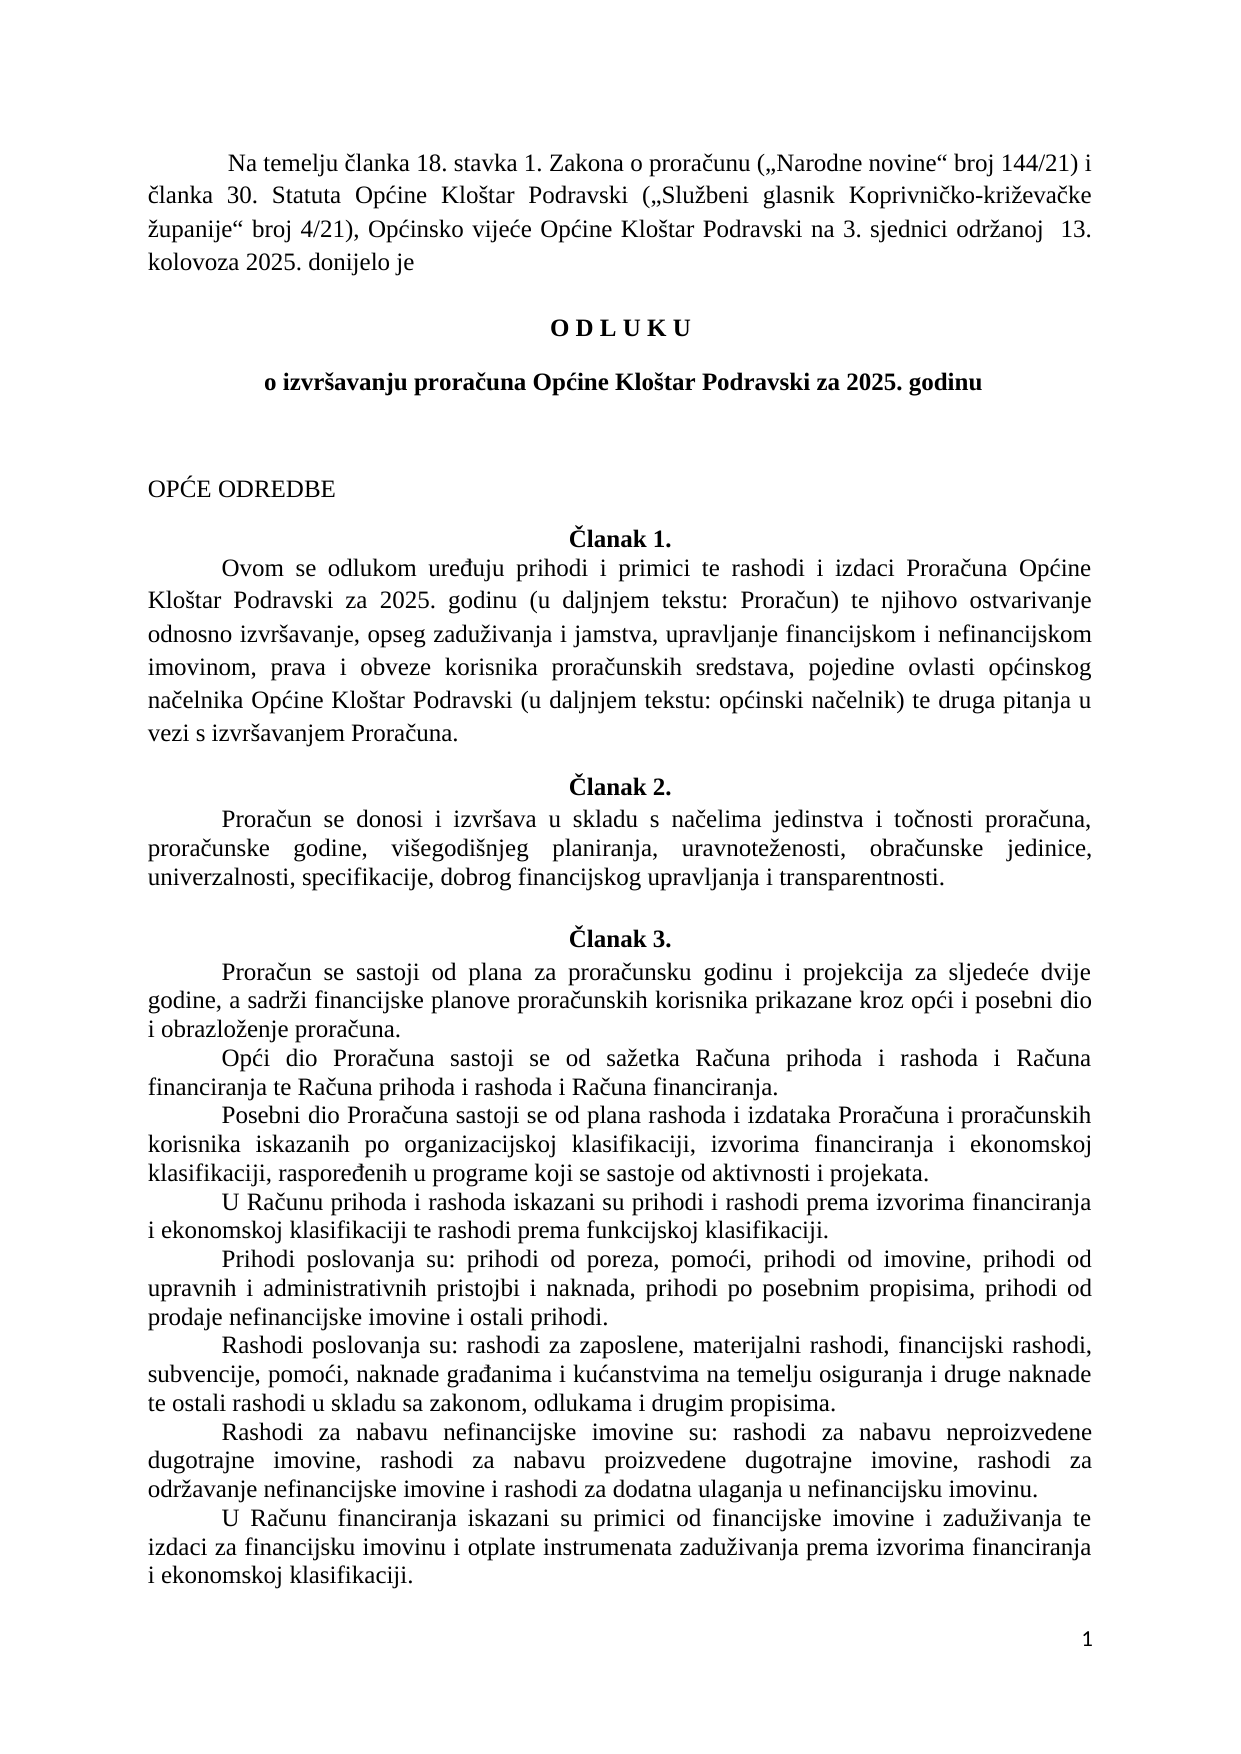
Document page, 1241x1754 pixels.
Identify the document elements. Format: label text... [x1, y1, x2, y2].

text Članak 3. [148, 924, 1093, 953]
text Ovom se odlukom uređuju prihodi i primici te rashodi i izdaci Proračuna Općine Kloštar Podravski za 2025. godinu (u daljnjem tekstu: Proračun) te njihovo ostvarivanje odnosno izvršavanje, opseg zaduživanja i jamstva, upravljanje financijskom i nefinancijskom imovinom, prava i obveze korisnika proračunskih sredstava, pojedine ovlasti općinskog načelnika Općine Kloštar Podravski (u daljnjem tekstu: općinski načelnik) te druga pitanja u vezi s izvršavanjem Proračuna. [148, 553, 1093, 746]
text Rashodi poslovanja su: rashodi za zaposlene, materijalni rashodi, financijski rashodi, subvencije, pomoći, naknade građanima i kućanstvima na temelju osiguranja i druge naknade te ostali rashodi u skladu sa zakonom, odlukama i drugim propisima. [148, 1331, 1093, 1417]
text OPĆE ODREDBE [148, 474, 1093, 503]
text Članak 1. [148, 524, 1093, 553]
text Proračun se sastoji od plana za proračunsku godinu i projekcija za sljedeće dvije godine, a sadrži financijske planove proračunskih korisnika prikazane kroz opći i posebni dio i obrazloženje proračuna. [148, 957, 1093, 1043]
text o izvršavanju proračuna Općine Kloštar Podravski za 2025. godinu [148, 367, 1093, 395]
text U Računu financiranja iskazani su primici od financijske imovine i zaduživanja te izdaci za financijsku imovinu i otplate instrumenata zaduživanja prema izvorima financiranja i ekonomskoj klasifikaciji. [148, 1503, 1093, 1589]
text Proračun se donosi i izvršava u skladu s načelima jedinstva i točnosti proračuna, proračunske godine, višegodišnjeg planiranja, uravnoteženosti, obračunske jedinice, univerzalnosti, specifikacije, dobrog financijskog upravljanja i transparentnosti. [148, 804, 1093, 891]
text O D L U K U [148, 313, 1093, 341]
text Posebni dio Proračuna sastoji se od plana rashoda i izdataka Proračuna i proračunskih korisnika iskazanih po organizacijskoj klasifikaciji, izvorima financiranja i ekonomskoj klasifikaciji, raspoređenih u programe koji se sastoje od aktivnosti i projekata. [148, 1101, 1093, 1187]
text Prihodi poslovanja su: prihodi od poreza, pomoći, prihodi od imovine, prihodi od upravnih i administrativnih pristojbi i naknada, prihodi po posebnim propisima, prihodi od prodaje nefinancijske imovine i ostali prihodi. [148, 1244, 1093, 1331]
text Rashodi za nabavu nefinancijske imovine su: rashodi za nabavu neproizvedene dugotrajne imovine, rashodi za nabavu proizvedene dugotrajne imovine, rashodi za održavanje nefinancijske imovine i rashodi za dodatna ulaganja u nefinancijsku imovinu. [148, 1417, 1093, 1503]
text Na temelju članka 18. stavka 1. Zakona o proračunu („Narodne novine“ broj 144/21) i članka 30. Statuta Općine Kloštar Podravski („Službeni glasnik Koprivničko-križevačke županije“ broj 4/21), Općinsko vijeće Općine Kloštar Podravski na 3. sjednici održanoj 13. kolovoza 2025. donijelo je [148, 148, 1093, 275]
text Članak 2. [148, 772, 1093, 800]
text U Računu prihoda i rashoda iskazani su prihodi i rashodi prema izvorima financiranja i ekonomskoj klasifikaciji te rashodi prema funkcijskoj klasifikaciji. [148, 1187, 1093, 1244]
text Opći dio Proračuna sastoji se od sažetka Računa prihoda i rashoda i Računa financiranja te Računa prihoda i rashoda i Računa financiranja. [148, 1043, 1093, 1101]
